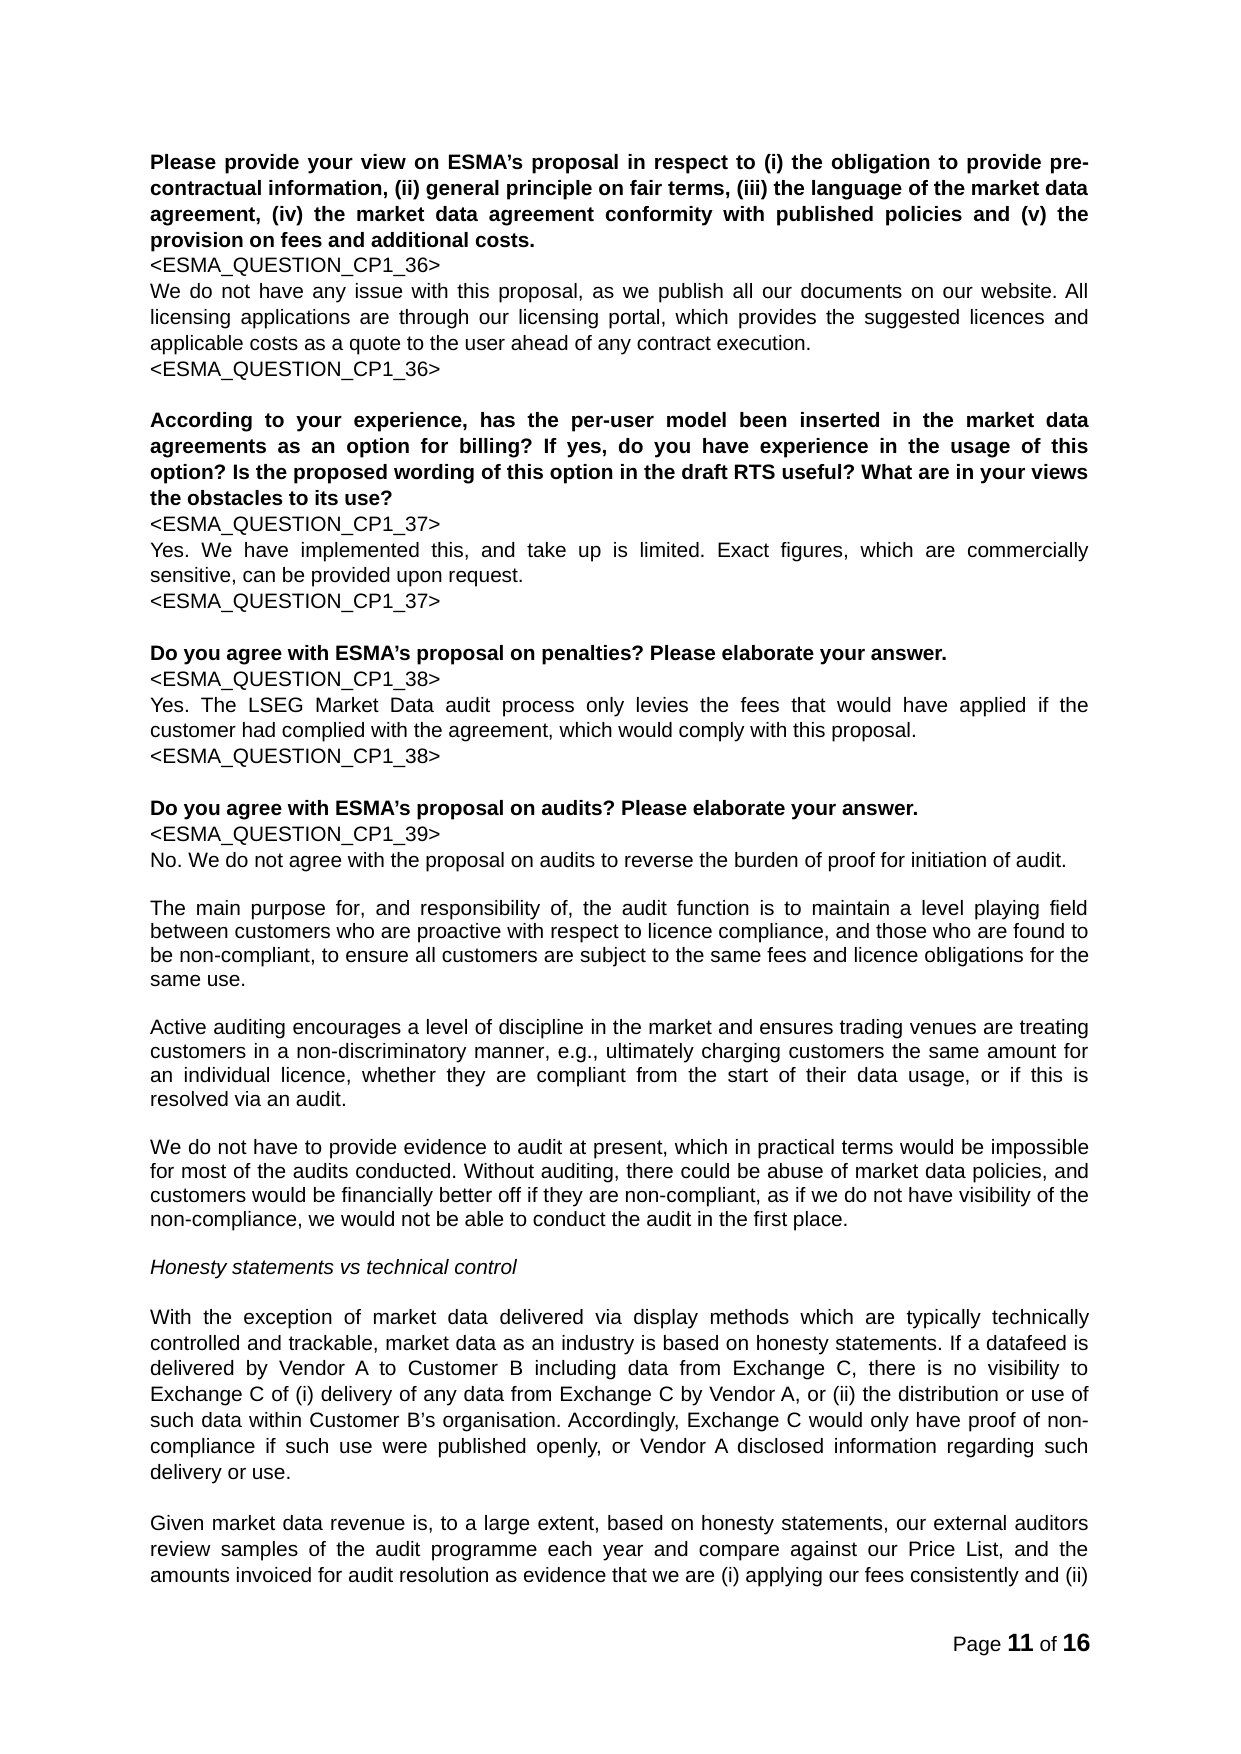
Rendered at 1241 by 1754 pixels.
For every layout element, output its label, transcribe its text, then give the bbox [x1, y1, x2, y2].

text No. We do not agree with the proposal on audits to reverse the burden of proof for initiation of audit. [150, 847, 1090, 871]
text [150, 1511, 1090, 1587]
text With the exception of market data delivered via display methods which are typically technically controlled and trackable, market data as an industry is based on honesty statements. If a datafeed is delivered by Vendor A to Customer B including data from Exchange C, there is no visibility to Exchange C of (i) delivery of any data from Exchange C by Vendor A, or (ii) the distribution or use of such data within Customer B’s organisation. Accordingly, Exchange C would only have proof of non-compliance if such use were published openly, or Vendor A disclosed information regarding such delivery or use. [150, 1304, 1090, 1483]
text <ESMA_QUESTION_CP1_37> [150, 512, 1090, 536]
text The main purpose for, and responsibility of, the audit function is to maintain a level playing field between customers who are proactive with respect to licence compliance, and those who are found to be non-compliant, to ensure all customers are subject to the same fees and licence obligations for the same use. [150, 895, 1090, 991]
text <ESMA_QUESTION_CP1_39> [150, 822, 1090, 846]
text <ESMA_QUESTION_CP1_38> [150, 744, 1090, 768]
text We do not have to provide evidence to audit at present, which in practical terms would be impossible for most of the audits conducted. Without auditing, there could be abuse of market data policies, and customers would be financially better off if they are non-compliant, as if we do not have visibility of the non-compliance, we would not be able to conduct the audit in the first place. [150, 1135, 1090, 1231]
text <ESMA_QUESTION_CP1_38> [150, 667, 1090, 691]
text <ESMA_QUESTION_CP1_36> [150, 357, 1090, 381]
text <ESMA_QUESTION_CP1_36> [150, 253, 1090, 277]
text <ESMA_QUESTION_CP1_37> [150, 589, 1090, 613]
text Yes. We have implemented this, and take up is limited. Exact figures, which are commercially sensitive, can be provided upon request. [150, 537, 1090, 587]
text Do you agree with ESMA’s proposal on audits? Please elaborate your answer. [150, 796, 1090, 820]
text Active auditing encourages a level of discipline in the market and ensures trading venues are treating customers in a non-discriminatory manner, e.g., ultimately charging customers the same amount for an individual licence, whether they are compliant from the start of their data usage, or if this is resolved via an audit. [150, 1015, 1090, 1111]
text According to your experience, has the per-user model been inserted in the market data agreements as an option for billing? If yes, do you have experience in the usage of this option? Is the proposed wording of this option in the draft RTS useful? What are in your views the obstacles to its use? [150, 408, 1090, 510]
text Please provide your view on ESMA’s proposal in respect to (i) the obligation to provide pre-contractual information, (ii) general principle on fair terms, (iii) the language of the market data agreement, (iv) the market data agreement conformity with published policies and (v) the provision on fees and additional costs. [150, 150, 1090, 251]
text Honesty statements vs technical control [150, 1255, 1090, 1279]
text Yes. The LSEG Market Data audit process only levies the fees that would have applied if the customer had complied with the agreement, which would comply with this proposal. [150, 692, 1090, 742]
text We do not have any issue with this proposal, as we publish all our documents on our website. All licensing applications are through our licensing portal, which provides the suggested licences and applicable costs as a quote to the user ahead of any contract execution. [150, 279, 1090, 355]
text Do you agree with ESMA’s proposal on penalties? Please elaborate your answer. [150, 641, 1090, 665]
